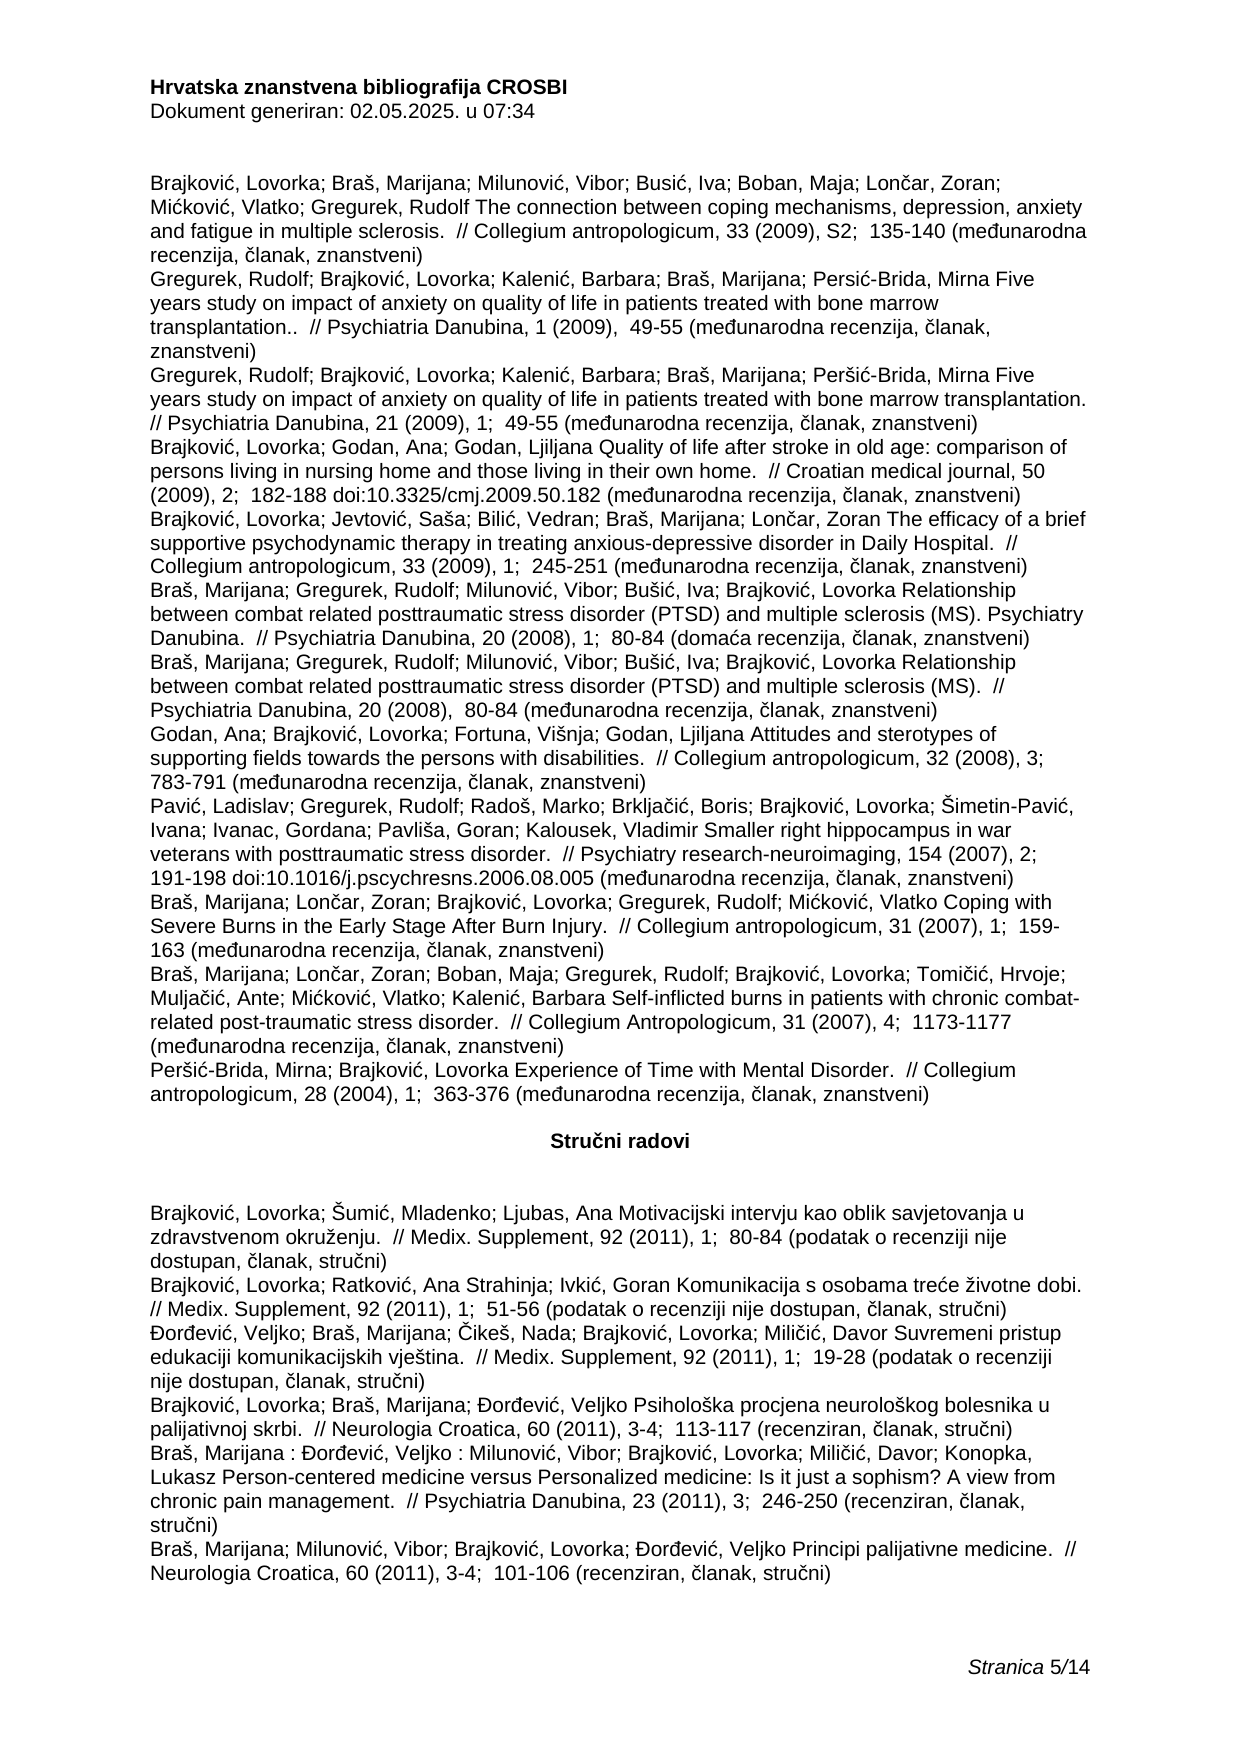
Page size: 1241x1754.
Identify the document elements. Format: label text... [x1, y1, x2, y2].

text Brajković, Lovorka; Ratković, Ana Strahinja; Ivkić, Goran [150, 1273, 1090, 1321]
text Gregurek, Rudolf; Brajković, Lovorka; Kalenić, Barbara; Braš, Marijana; Persić-Brida, Mirna [150, 267, 1090, 363]
text Brajković, Lovorka; Šumić, Mladenko; Ljubas, Ana [150, 1201, 1090, 1273]
text Braš, Marijana; Lončar, Zoran; Boban, Maja; Gregurek, Rudolf; Brajković, Lovorka; Tomičić, Hrvoje; Muljačić, Ante; Mićković, Vlatko; Kalenić, Barbara [150, 962, 1090, 1057]
text Pavić, Ladislav; Gregurek, Rudolf; Radoš, Marko; Brkljačić, Boris; Brajković, Lovorka; Šimetin-Pavić, Ivana; Ivanac, Gordana; Pavliša, Goran; Kalousek, Vladimir [150, 794, 1090, 890]
text Brajković, Lovorka; Braš, Marijana; Đorđević, Veljko [150, 1393, 1090, 1441]
text Godan, Ana; Brajković, Lovorka; Fortuna, Višnja; Godan, Ljiljana [150, 722, 1090, 794]
text Braš, Marijana; Lončar, Zoran; Brajković, Lovorka; Gregurek, Rudolf; Mićković, Vlatko [150, 890, 1090, 962]
text Đorđević, Veljko; Braš, Marijana; Čikeš, Nada; Brajković, Lovorka; Miličić, Davor [150, 1321, 1090, 1393]
text Brajković, Lovorka; Braš, Marijana; Milunović, Vibor; Busić, Iva; Boban, Maja; Lončar, Zoran; Mićković, Vlatko; Gregurek, Rudolf [150, 171, 1090, 267]
text Braš, Marijana; Milunović, Vibor; Brajković, Lovorka; Đorđević, Veljko [150, 1537, 1090, 1584]
text Peršić-Brida, Mirna; Brajković, Lovorka [150, 1057, 1090, 1105]
text Braš, Marijana; Gregurek, Rudolf; Milunović, Vibor; Bušić, Iva; Brajković, Lovorka [150, 650, 1090, 722]
subtitle Stručni radovi [150, 1129, 1090, 1153]
text Brajković, Lovorka; Godan, Ana; Godan, Ljiljana [150, 434, 1090, 506]
text Braš, Marijana; Gregurek, Rudolf; Milunović, Vibor; Bušić, Iva; Brajković, Lovorka [150, 578, 1090, 650]
text Brajković, Lovorka; Jevtović, Saša; Bilić, Vedran; Braš, Marijana; Lončar, Zoran [150, 506, 1090, 578]
text Gregurek, Rudolf; Brajković, Lovorka; Kalenić, Barbara; Braš, Marijana; Peršić-Brida, Mirna [150, 363, 1090, 434]
text Braš, Marijana : Đorđević, Veljko : Milunović, Vibor; Brajković, Lovorka; Miličić, Davor; Konopka, Lukasz [150, 1441, 1090, 1537]
